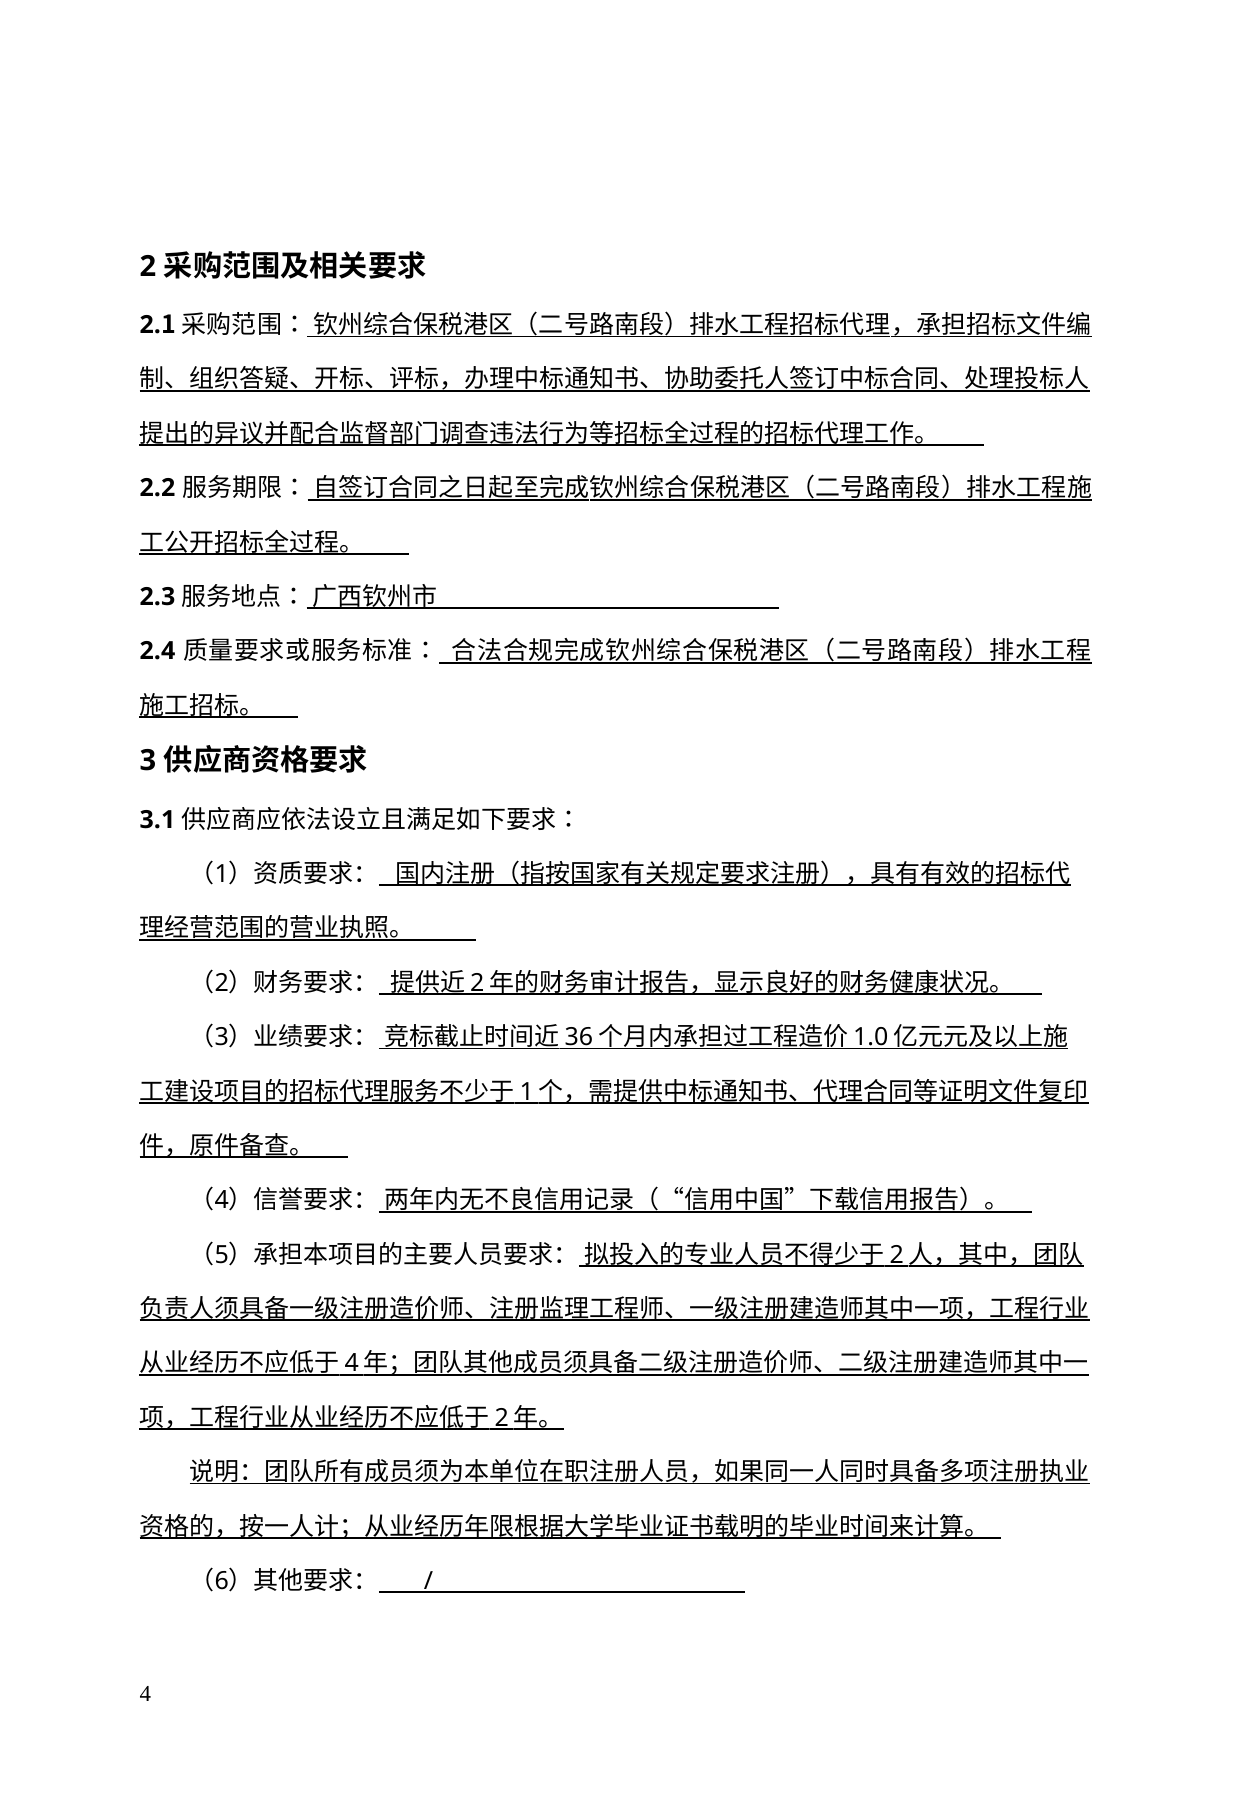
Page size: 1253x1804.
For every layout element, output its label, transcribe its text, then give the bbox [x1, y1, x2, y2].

text 2.3 服务地点： 广西钦州市 [139, 576, 1092, 613]
list 说明：团队所有成员须为本单位在职注册人员，如果同一人同时具备多项注册执业资格的，按一人计；从业经历年限根据大学毕业证书载明的毕业时间来计算。 [139, 1452, 1092, 1542]
list （1）资质要求： 国内注册（指按国家有关规定要求注册），具有有效的招标代理经营范围的营业执照。 [139, 853, 1092, 944]
list （3）业绩要求： 竞标截止时间近36个月内承担过工程造价1.0亿元元及以上施工建设项目的招标代理服务不少于1个，需提供中标通知书、代理合同等证明文件复印件，原件备查。 [139, 1017, 1092, 1162]
subtitle 3 供应商资格要求 [139, 739, 1092, 779]
text 2.4 质量要求或服务标准： 合法合规完成钦州综合保税港区（二号路南段）排水工程施工招标。 [139, 631, 1092, 721]
text 3.1 供应商应依法设立且满足如下要求： [139, 799, 1092, 835]
subtitle 2 采购范围及相关要求 [139, 245, 1092, 285]
text 2.1 采购范围： 钦州综合保税港区（二号路南段）排水工程招标代理，承担招标文件编制、组织答疑、开标、评标，办理中标通知书、协助委托人签订中标合同、处理投标人提出的异议并配合监督部门调查违法行为等招标全过程的招标代理工作。 [139, 304, 1092, 449]
list （6）其他要求： / [139, 1560, 1092, 1597]
text 2.2 服务期限： 自签订合同之日起至完成钦州综合保税港区（二号路南段）排水工程施工公开招标全过程。 [139, 468, 1092, 558]
list （5）承担本项目的主要人员要求： 拟投入的专业人员不得少于2人，其中，团队负责人须具备一级注册造价师、注册监理工程师、一级注册建造师其中一项，工程行业从业经历不应低于4年；团队其他成员须具备二级注册造价师、二级注册建造师其中一项，工程行业从业经历不应低于2年。 [139, 1234, 1092, 1433]
list （4）信誉要求： 两年内无不良信用记录（“信用中国”下载信用报告）。 [139, 1180, 1092, 1216]
list （2）财务要求： 提供近2年的财务审计报告，显示良好的财务健康状况。 [139, 962, 1092, 998]
